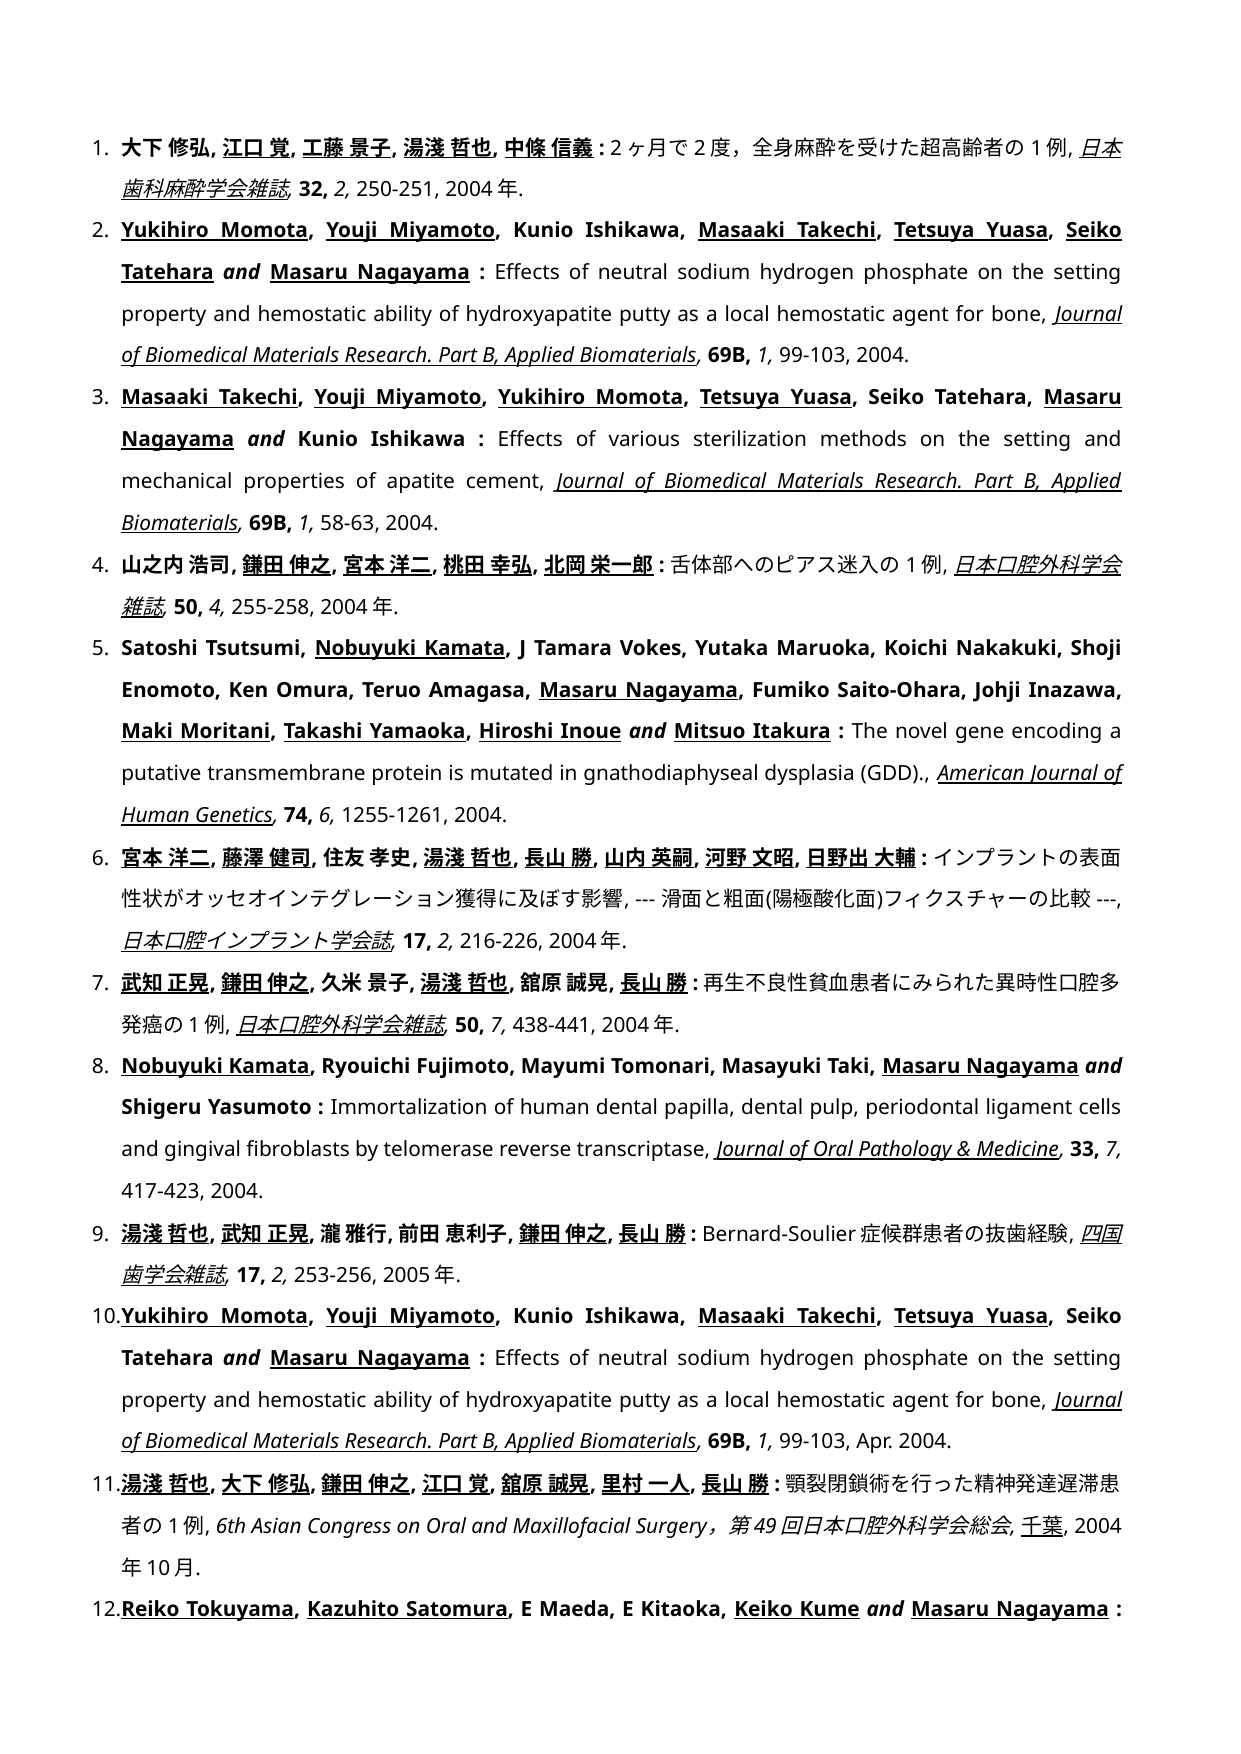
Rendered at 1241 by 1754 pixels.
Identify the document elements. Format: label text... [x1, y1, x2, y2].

list Satoshi Tsutsumi, Nobuyuki Kamata, J Tamara Vokes, Yutaka Maruoka, Koichi Nakakuki, Shoji Enomoto, Ken Omura, Teruo Amagasa, Masaru Nagayama, Fumiko Saito-Ohara, Johji Inazawa, Maki Moritani, Takashi Yamaoka, Hiroshi Inoue and Mitsuo Itakura : The novel gene encoding a putative transmembrane protein is mutated in gnathodiaphyseal dysplasia (GDD)., American Journal of Human Genetics, 74, 6, 1255-1261, 2004. [92, 626, 1122, 835]
list Yukihiro Momota, Youji Miyamoto, Kunio Ishikawa, Masaaki Takechi, Tetsuya Yuasa, Seiko Tatehara and Masaru Nagayama : Effects of neutral sodium hydrogen phosphate on the setting property and hemostatic ability of hydroxyapatite putty as a local hemostatic agent for bone, Journal of Biomedical Materials Research. Part B, Applied Biomaterials, 69B, 1, 99-103, 2004. [92, 209, 1122, 376]
list 宮本 洋二, 藤澤 健司, 住友 孝史, 湯淺 哲也, 長山 勝, 山内 英嗣, 河野 文昭, 日野出 大輔 : インプラントの表面性状がオッセオインテグレーション獲得に及ぼす影響, --- 滑面と粗面(陽極酸化面)フィクスチャーの比較 ---, 日本口腔インプラント学会誌, 17, 2, 216-226, 2004年. [92, 835, 1122, 961]
list Masaaki Takechi, Youji Miyamoto, Yukihiro Momota, Tetsuya Yuasa, Seiko Tatehara, Masaru Nagayama and Kunio Ishikawa : Effects of various sterilization methods on the setting and mechanical properties of apatite cement, Journal of Biomedical Materials Research. Part B, Applied Biomaterials, 69B, 1, 58-63, 2004. [92, 376, 1122, 543]
list Yukihiro Momota, Youji Miyamoto, Kunio Ishikawa, Masaaki Takechi, Tetsuya Yuasa, Seiko Tatehara and Masaru Nagayama : Effects of neutral sodium hydrogen phosphate on the setting property and hemostatic ability of hydroxyapatite putty as a local hemostatic agent for bone, Journal of Biomedical Materials Research. Part B, Applied Biomaterials, 69B, 1, 99-103, Apr. 2004. [92, 1295, 1122, 1462]
list 大下 修弘, 江口 覚, 工藤 景子, 湯淺 哲也, 中條 信義 : 2ヶ月で2度，全身麻酔を受けた超高齢者の1例, 日本歯科麻酔学会雑誌, 32, 2, 250-251, 2004年. [92, 125, 1122, 209]
list 湯淺 哲也, 大下 修弘, 鎌田 伸之, 江口 覚, 舘原 誠晃, 里村 一人, 長山 勝 : 顎裂閉鎖術を行った精神発達遅滞患者の 1例, 6th Asian Congress on Oral and Maxillofacial Surgery，第49回日本口腔外科学会総会, 千葉, 2004年10月. [92, 1462, 1122, 1587]
list 武知 正晃, 鎌田 伸之, 久米 景子, 湯淺 哲也, 舘原 誠晃, 長山 勝 : 再生不良性貧血患者にみられた異時性口腔多発癌の1例, 日本口腔外科学会雑誌, 50, 7, 438-441, 2004年. [92, 961, 1122, 1044]
list 山之内 浩司, 鎌田 伸之, 宮本 洋二, 桃田 幸弘, 北岡 栄一郎 : 舌体部へのピアス迷入の1例, 日本口腔外科学会雑誌, 50, 4, 255-258, 2004年. [92, 543, 1122, 626]
list 湯淺 哲也, 武知 正晃, 瀧 雅行, 前田 恵利子, 鎌田 伸之, 長山 勝 : Bernard-Soulier症候群患者の抜歯経験, 四国歯学会雑誌, 17, 2, 253-256, 2005年. [92, 1211, 1122, 1295]
list Nobuyuki Kamata, Ryouichi Fujimoto, Mayumi Tomonari, Masayuki Taki, Masaru Nagayama and Shigeru Yasumoto : Immortalization of human dental papilla, dental pulp, periodontal ligament cells and gingival fibroblasts by telomerase reverse transcriptase, Journal of Oral Pathology & Medicine, 33, 7, 417-423, 2004. [92, 1044, 1122, 1211]
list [92, 1587, 1122, 1629]
